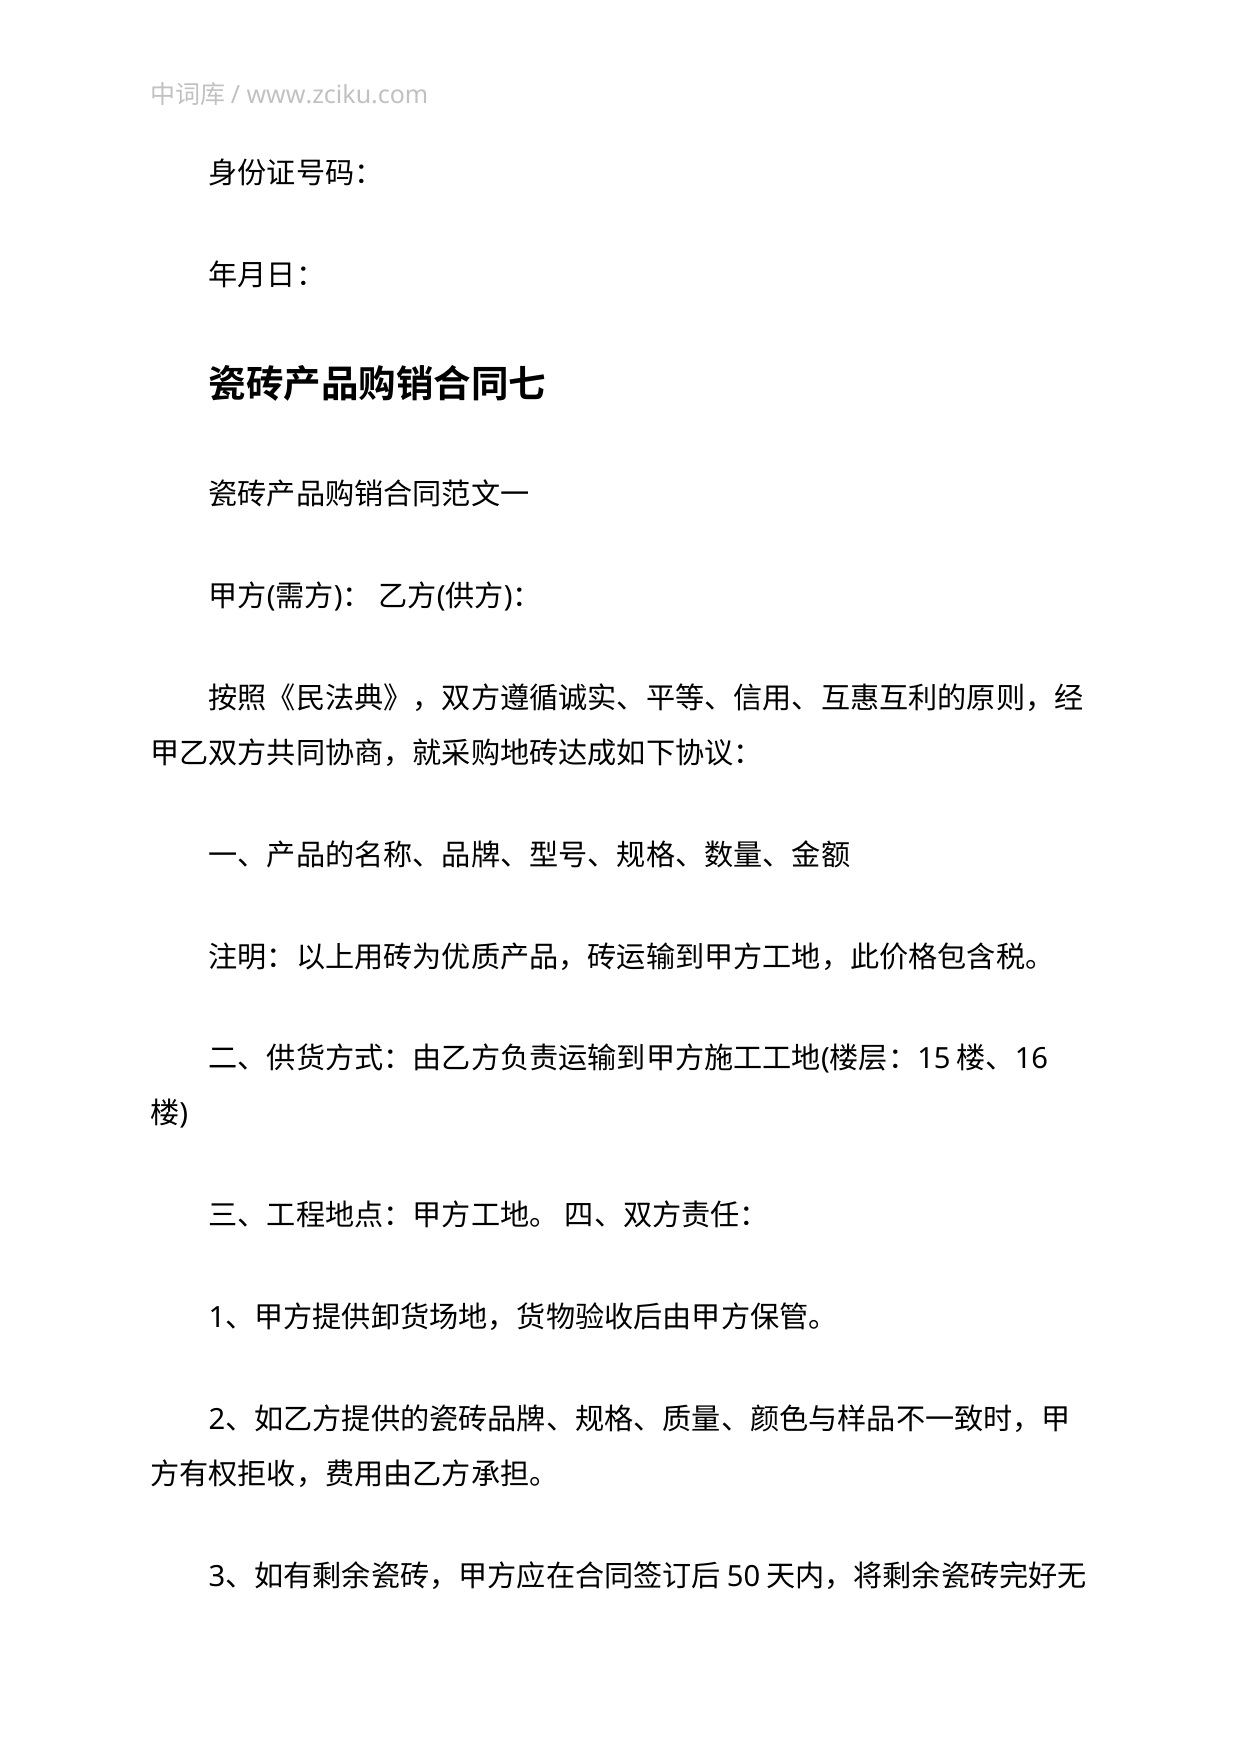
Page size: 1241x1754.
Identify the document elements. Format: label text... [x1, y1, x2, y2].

text 甲方(需方)： 乙方(供方)： [150, 573, 1090, 615]
text 瓷砖产品购销合同七 [150, 353, 1090, 408]
text 三、工程地点：甲方工地。 四、双方责任： [150, 1192, 1090, 1234]
text 年月日： [150, 252, 1090, 294]
text 1、甲方提供卸货场地，货物验收后由甲方保管。 [150, 1294, 1090, 1336]
text 身份证号码： [150, 150, 1090, 192]
text 瓷砖产品购销合同范文一 [150, 471, 1090, 513]
text 二、供货方式：由乙方负责运输到甲方施工工地(楼层：15楼、16楼) [150, 1035, 1090, 1132]
text 注明：以上用砖为优质产品，砖运输到甲方工地，此价格包含税。 [150, 933, 1090, 975]
text 2、如乙方提供的瓷砖品牌、规格、质量、颜色与样品不一致时，甲方有权拒收，费用由乙方承担。 [150, 1396, 1090, 1493]
text 按照《民法典》，双方遵循诚实、平等、信用、互惠互利的原则，经甲乙双方共同协商，就采购地砖达成如下协议： [150, 675, 1090, 772]
text 一、产品的名称、品牌、型号、规格、数量、金额 [150, 831, 1090, 874]
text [150, 1552, 1090, 1595]
